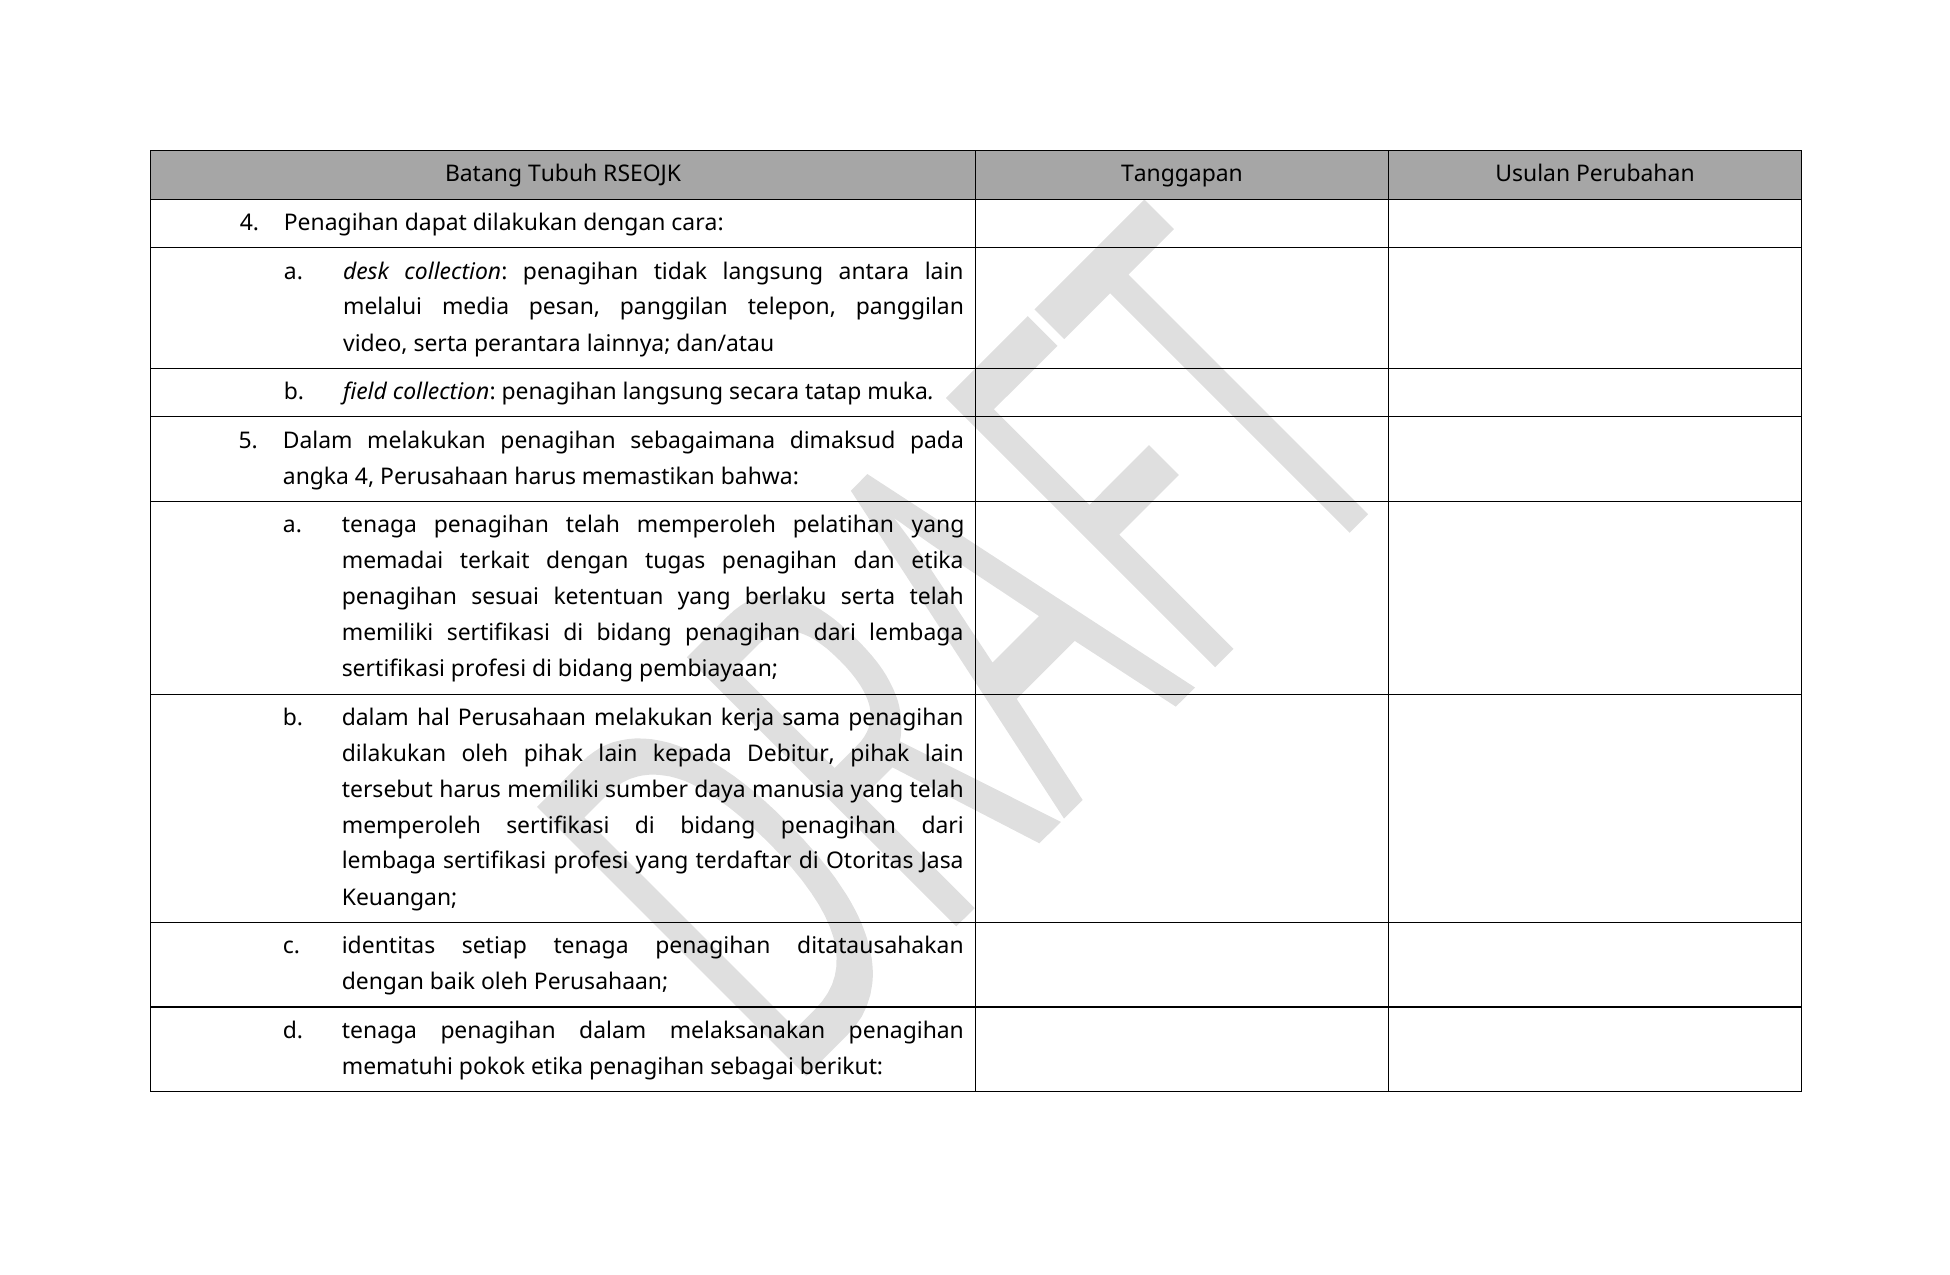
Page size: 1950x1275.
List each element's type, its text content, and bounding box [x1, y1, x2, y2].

table_cell [976, 923, 1388, 1006]
table_cell [976, 200, 1388, 247]
table_cell [1389, 923, 1801, 1006]
table_cell ﻿tenaga penagihan dalam melaksanakan penagihan mematuhi pokok etika penagihan sebagai berikut: [151, 1008, 975, 1091]
table_cell [1389, 695, 1801, 922]
table_cell [976, 417, 1388, 501]
table_cell ﻿tenaga penagihan telah memperoleh pelatihan yang memadai terkait dengan tugas penagihan dan etika penagihan sesuai ketentuan yang berlaku serta telah memiliki sertifikasi di bidang penagihan dari lembaga sertifikasi profesi di bidang pembiayaan; [151, 502, 975, 693]
table_cell [1389, 1008, 1801, 1091]
table_cell [1389, 369, 1801, 416]
table_header Usulan Perubahan [1389, 151, 1801, 199]
table_cell [1389, 417, 1801, 501]
table_cell dalam hal Perusahaan melakukan kerja sama penagihan dilakukan oleh pihak lain kepada Debitur, pihak lain tersebut harus memiliki sumber daya manusia yang telah memperoleh sertifikasi di bidang penagihan dari lembaga sertifikasi profesi yang terdaftar di Otoritas Jasa Keuangan; [151, 695, 975, 922]
table_cell desk collection: penagihan tidak langsung antara lain melalui media pesan, panggilan telepon, panggilan video, serta perantara lainnya; dan/atau [151, 248, 975, 368]
table_cell [1389, 502, 1801, 693]
table_cell Penagihan dapat dilakukan dengan cara: [151, 200, 975, 247]
table_cell [976, 502, 1388, 693]
table_cell [1389, 248, 1801, 368]
table_header Batang Tubuh RSEOJK [151, 151, 975, 199]
table_cell ﻿identitas setiap tenaga penagihan ditatausahakan dengan baik oleh Perusahaan; [151, 923, 975, 1006]
table_cell field collection: penagihan langsung secara tatap muka. [151, 369, 975, 416]
table_cell [976, 248, 1388, 368]
table_cell [976, 1008, 1388, 1091]
table_cell [976, 369, 1388, 416]
table_cell ﻿Dalam melakukan penagihan sebagaimana dimaksud pada angka 4, Perusahaan harus memastikan bahwa: [151, 417, 975, 501]
table_header Tanggapan [976, 151, 1388, 199]
table_cell [976, 695, 1388, 922]
table_cell [1389, 200, 1801, 247]
